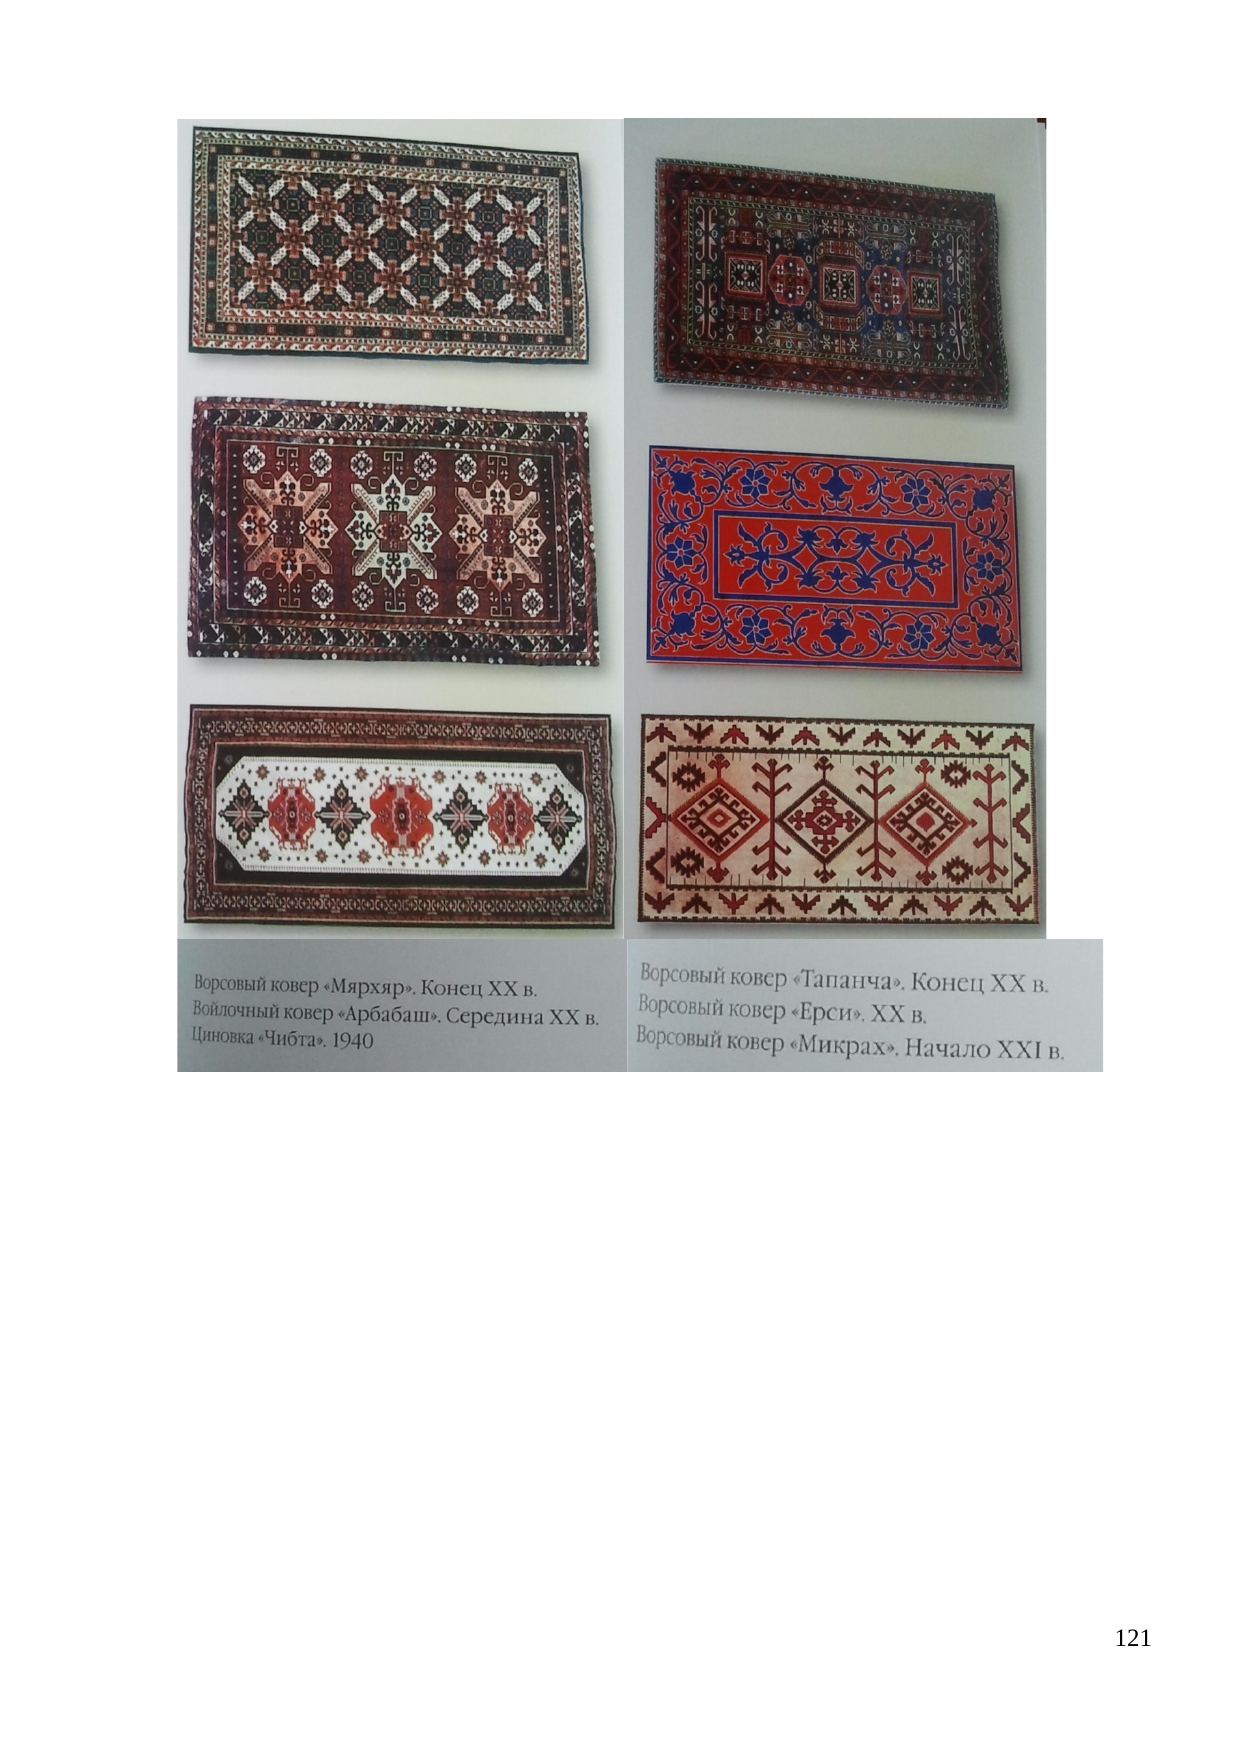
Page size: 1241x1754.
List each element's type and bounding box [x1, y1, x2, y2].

picture [177, 118, 1104, 1072]
